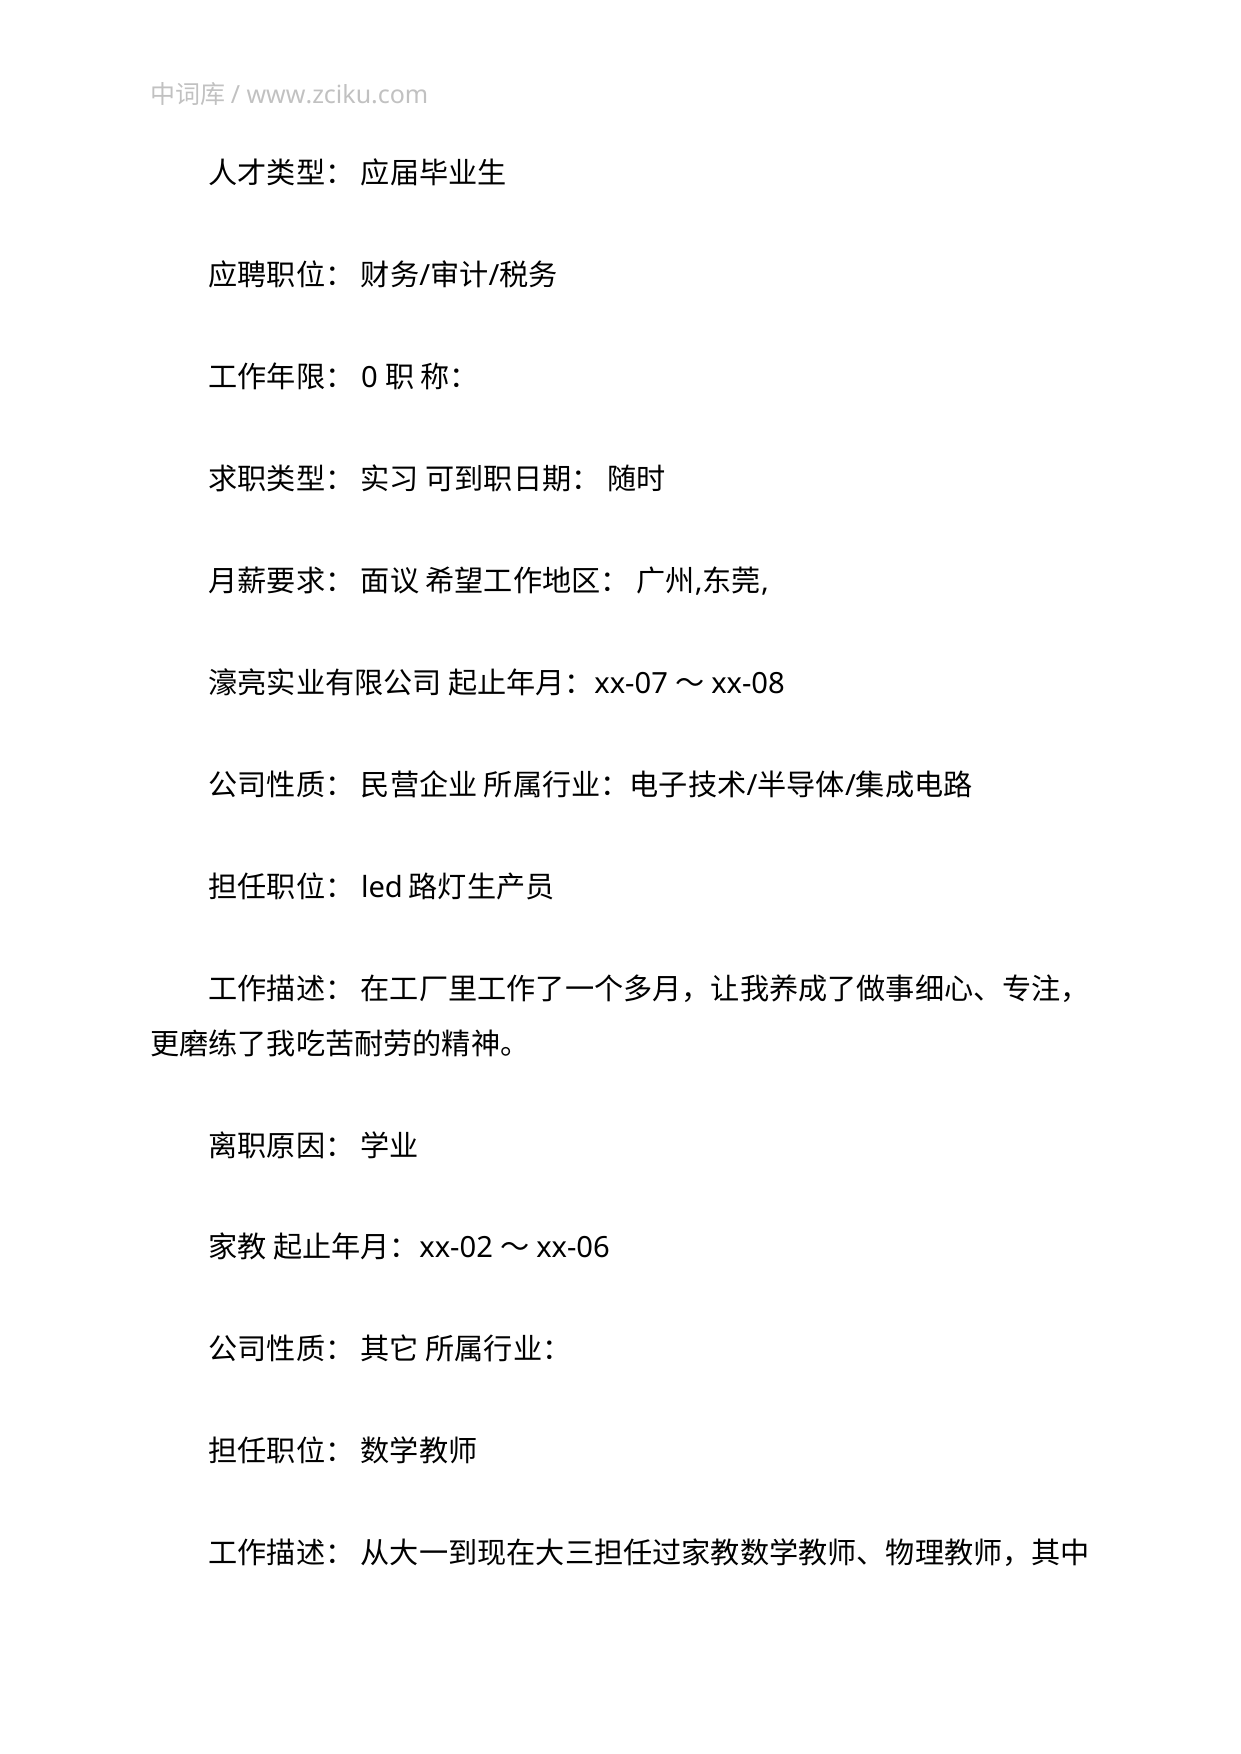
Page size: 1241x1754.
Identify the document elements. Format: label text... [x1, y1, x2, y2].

text 担任职位： 数学教师 [150, 1428, 1090, 1470]
text 求职类型： 实习 可到职日期： 随时 [150, 456, 1090, 498]
text 应聘职位： 财务/审计/税务 [150, 252, 1090, 294]
text 离职原因： 学业 [150, 1122, 1090, 1164]
text 公司性质： 其它 所属行业： [150, 1326, 1090, 1368]
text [150, 1529, 1090, 1572]
text 公司性质： 民营企业 所属行业：电子技术/半导体/集成电路 [150, 761, 1090, 804]
text 工作描述： 在工厂里工作了一个多月，让我养成了做事细心、专注，更磨练了我吃苦耐劳的精神。 [150, 965, 1090, 1063]
text 家教 起止年月：xx-02 ～ xx-06 [150, 1224, 1090, 1266]
text 月薪要求： 面议 希望工作地区： 广州,东莞, [150, 557, 1090, 600]
text 人才类型： 应届毕业生 [150, 150, 1090, 192]
text 工作年限： 0 职 称： [150, 354, 1090, 396]
text 濠亮实业有限公司 起止年月：xx-07 ～ xx-08 [150, 659, 1090, 702]
text 担任职位： led路灯生产员 [150, 863, 1090, 906]
